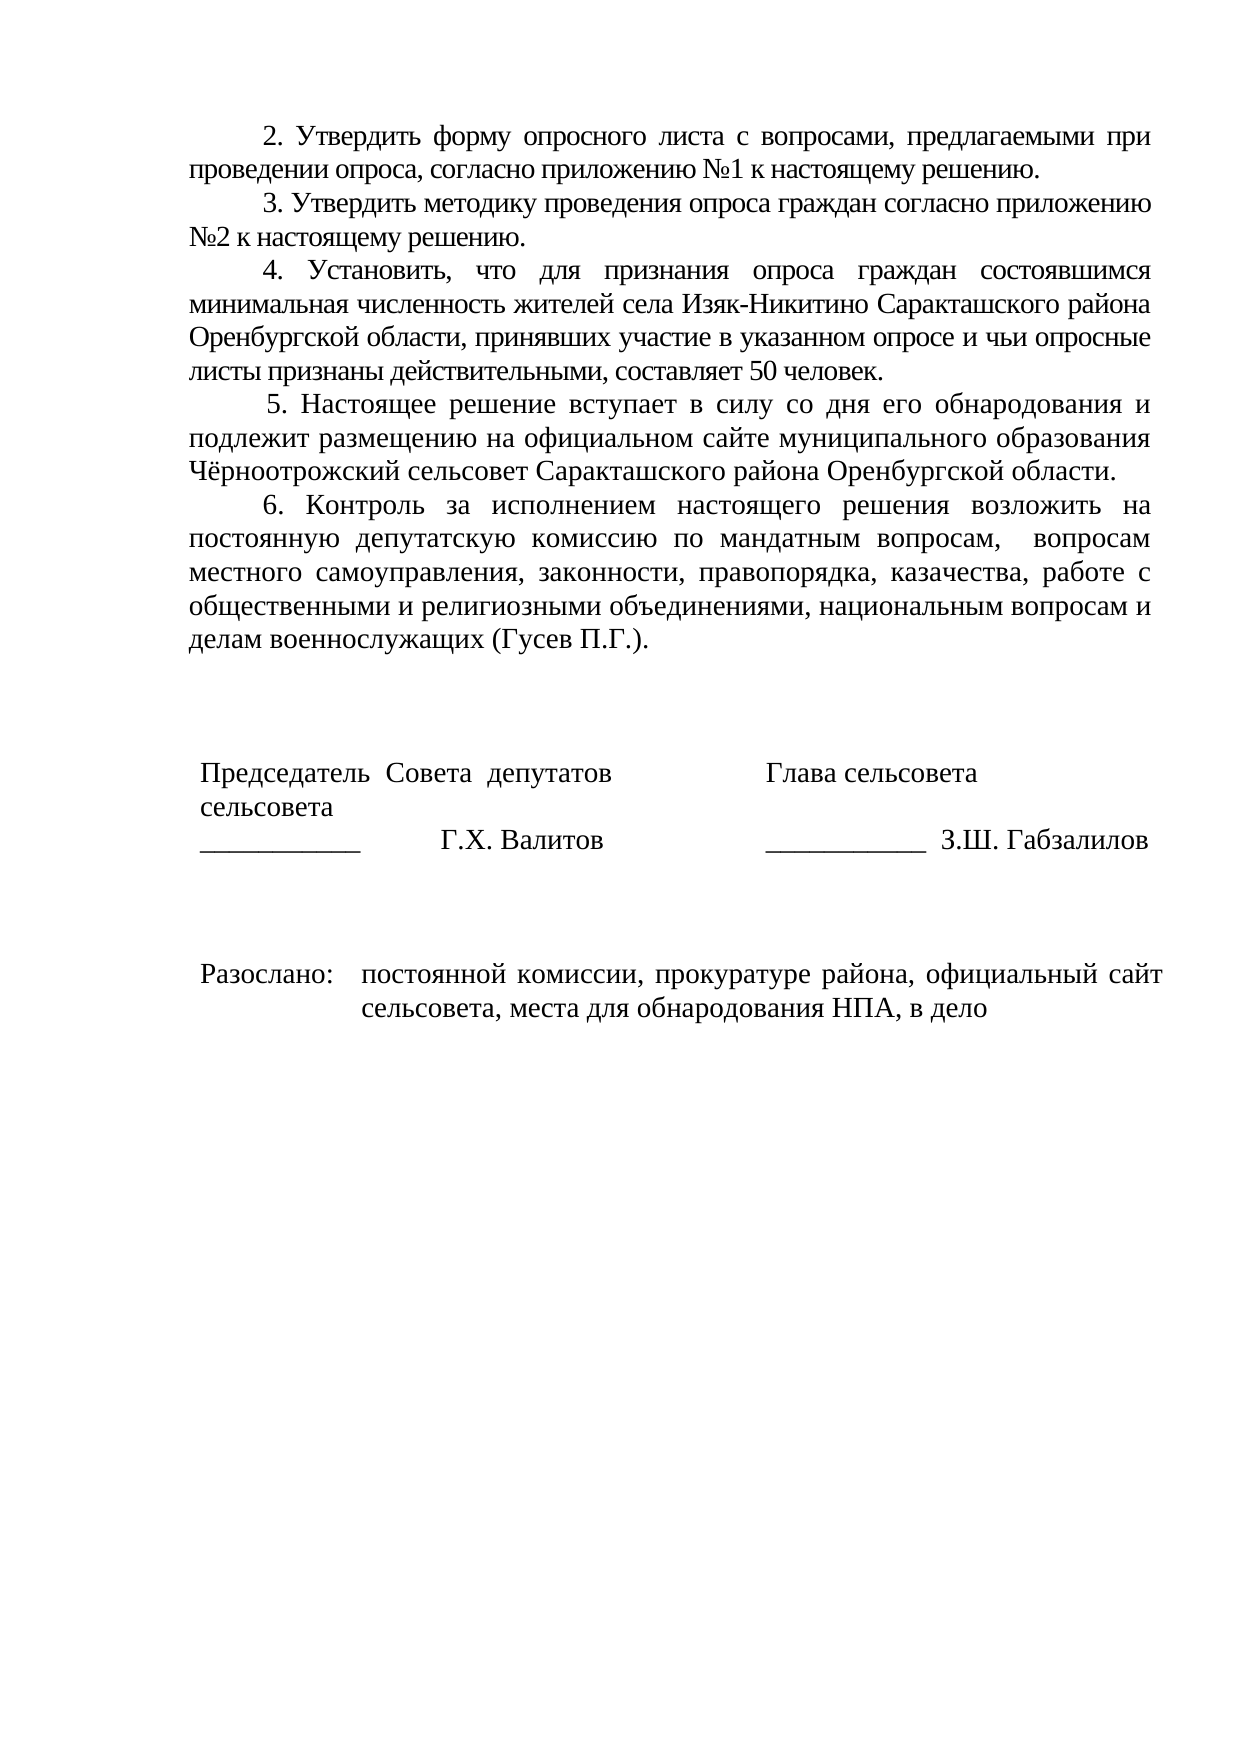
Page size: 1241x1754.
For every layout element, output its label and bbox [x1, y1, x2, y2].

table_header [177, 118, 1163, 1225]
